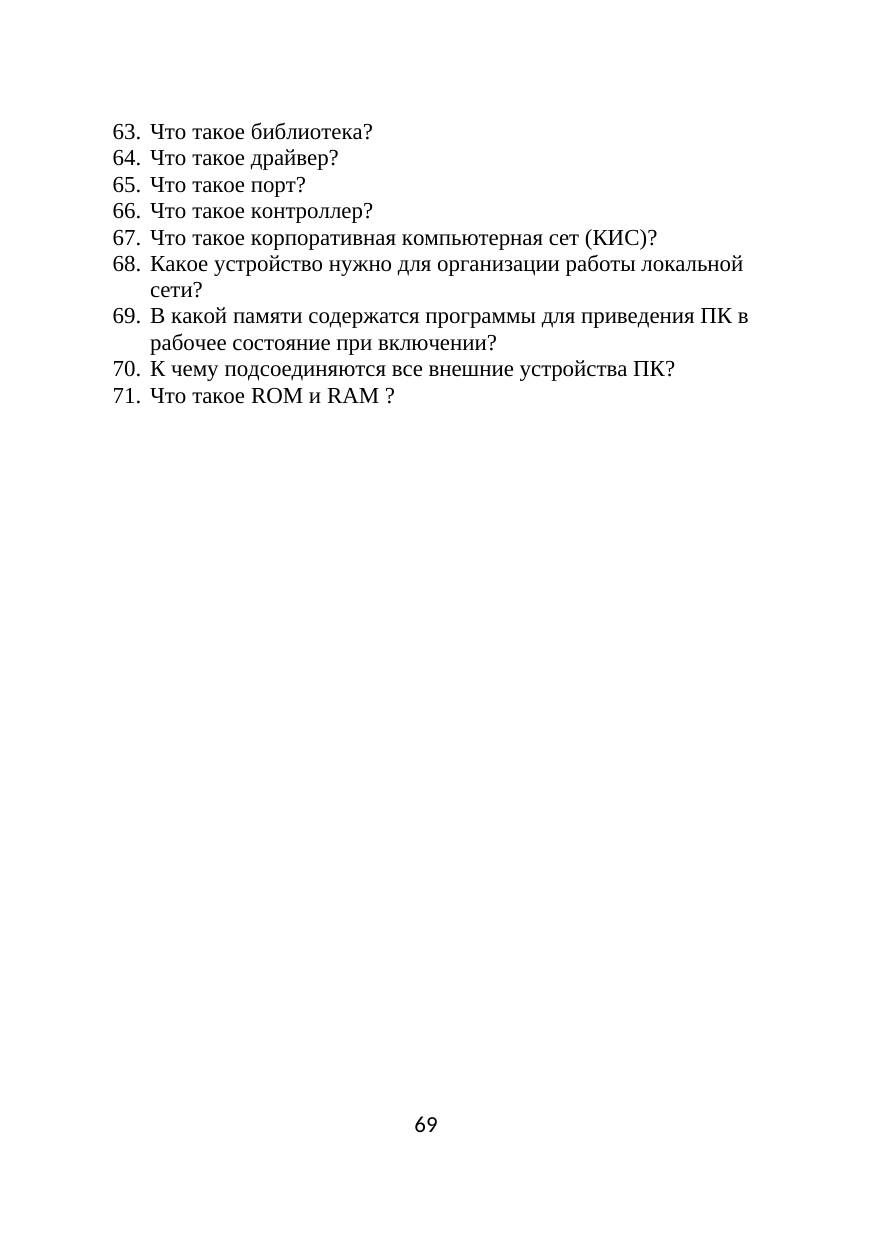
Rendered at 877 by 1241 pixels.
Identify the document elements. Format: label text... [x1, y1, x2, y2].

list Что такое контроллер? [112, 197, 777, 223]
list К чему подсоединяются все внешние устройства ПК? [112, 355, 777, 382]
list Что такое корпоративная компьютерная сет (КИС)? [112, 223, 777, 250]
list Что такое ROM и RAM ? [112, 382, 777, 408]
list Что такое библиотека? [112, 118, 777, 144]
list Что такое драйвер? [112, 144, 777, 171]
list В какой памяти содержатся программы для приведения ПК в рабочее состояние при включении? [112, 303, 777, 355]
list Что такое порт? [112, 171, 777, 197]
list Какое устройство нужно для организации работы локальной сети? [112, 250, 777, 303]
